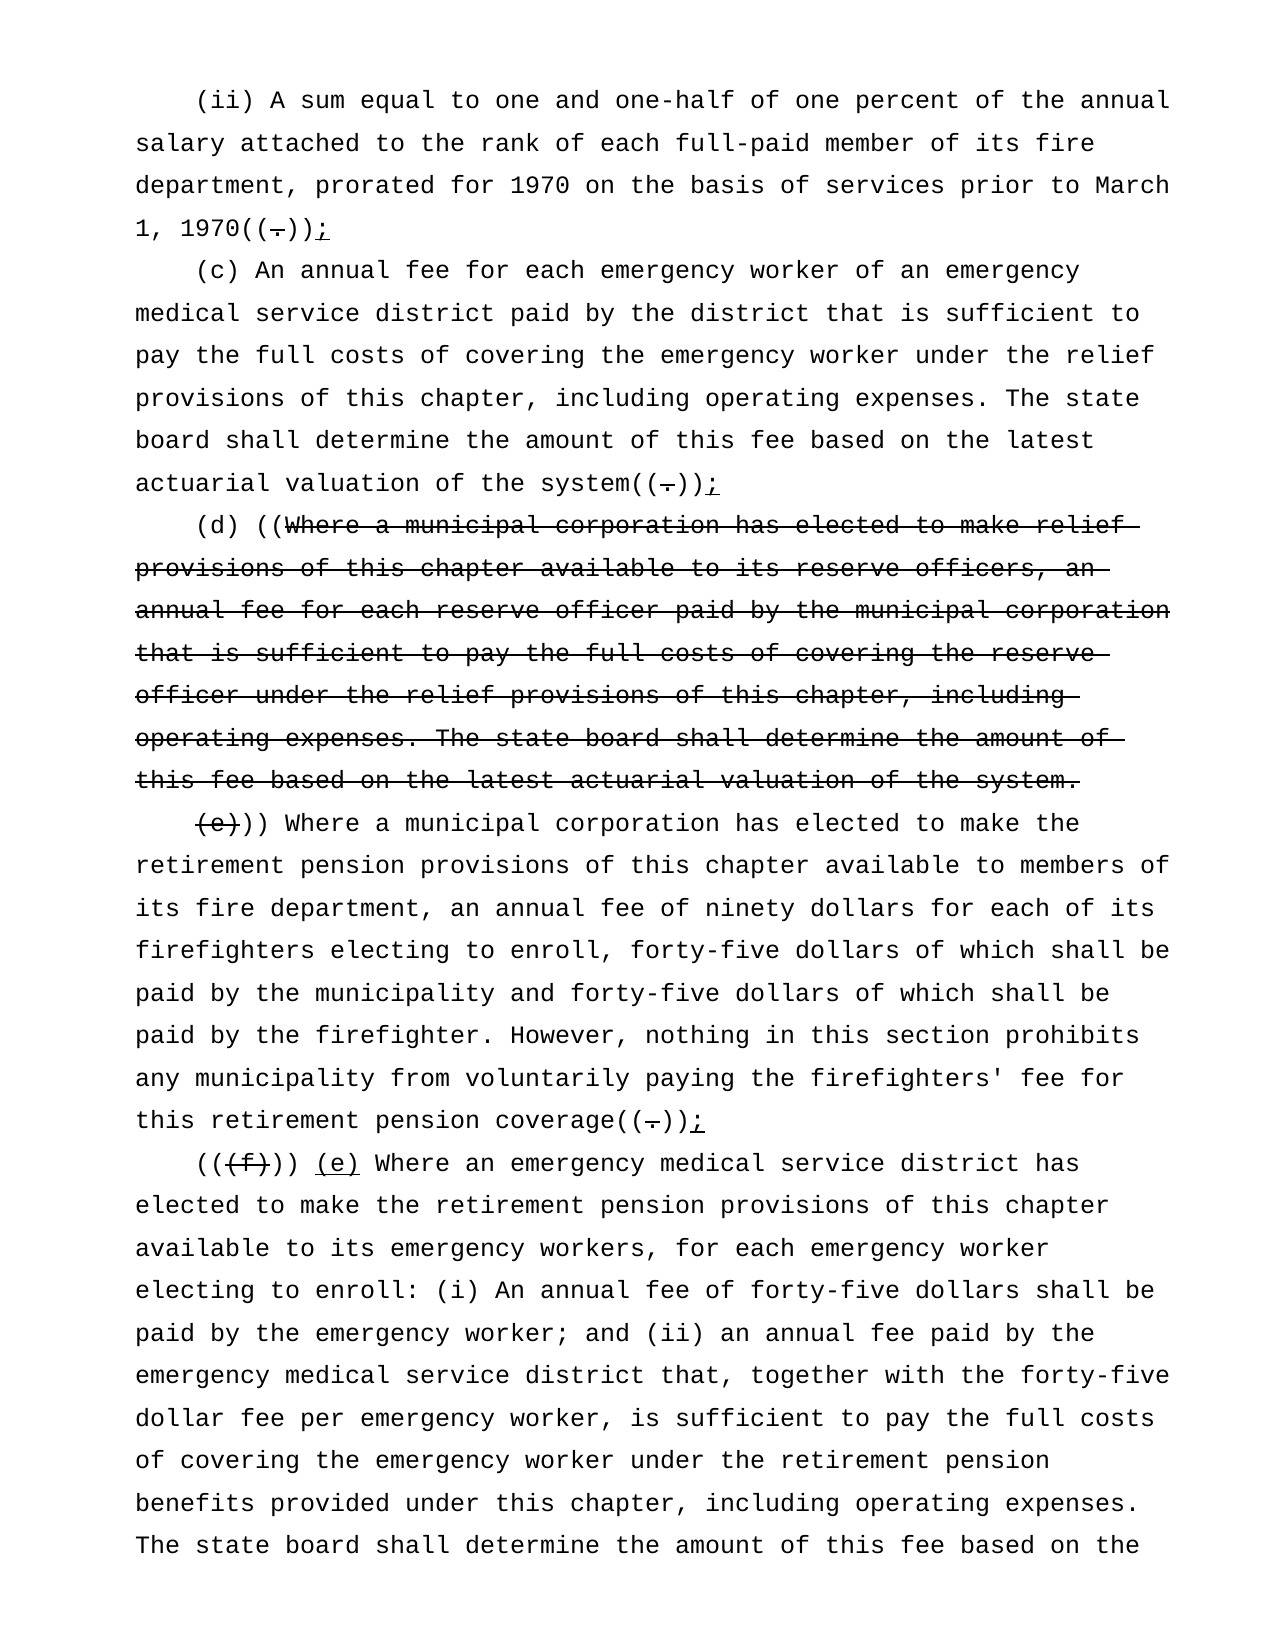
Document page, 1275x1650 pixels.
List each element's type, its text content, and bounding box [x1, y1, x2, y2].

text (e))) Where a municipal corporation has elected to make the retirement pension provisions of this chapter available to members of its fire department, an annual fee of ninety dollars for each of its firefighters electing to enroll, forty-five dollars of which shall be paid by the municipality and forty-five dollars of which shall be paid by the firefighter. However, nothing in this section prohibits any municipality from voluntarily paying the firefighters' fee for this retirement pension coverage((.)); [135, 797, 1170, 1137]
text (d) ((Where a municipal corporation has elected to make relief provisions of this chapter available to its reserve officers, an annual fee for each reserve officer paid by the municipal corporation that is sufficient to pay the full costs of covering the reserve officer under the relief provisions of this chapter, including operating expenses. The state board shall determine the amount of this fee based on the latest actuarial valuation of the system. [135, 613, 1170, 797]
text (c) An annual fee for each emergency worker of an emergency medical service district paid by the district that is sufficient to pay the full costs of covering the emergency worker under the relief provisions of this chapter, including operating expenses. The state board shall determine the amount of this fee based on the latest actuarial valuation of the system((.)); [135, 245, 1170, 500]
text (ii) A sum equal to one and one-half of one percent of the annual salary attached to the rank of each full-paid member of its fire department, prorated for 1970 on the basis of services prior to March 1, 1970((.)); [135, 75, 1170, 245]
text (d) ((Where a municipal corporation has elected to make relief provisions of this chapter available to its reserve officers, an annual fee for each reserve officer paid by the municipal corporation that is sufficient to pay the full costs of covering the reserve officer under the relief provisions of this chapter, including operating expenses. The state board shall determine the amount of this fee based on the latest actuarial valuation of the system. [135, 500, 1170, 611]
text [135, 1137, 1170, 1562]
